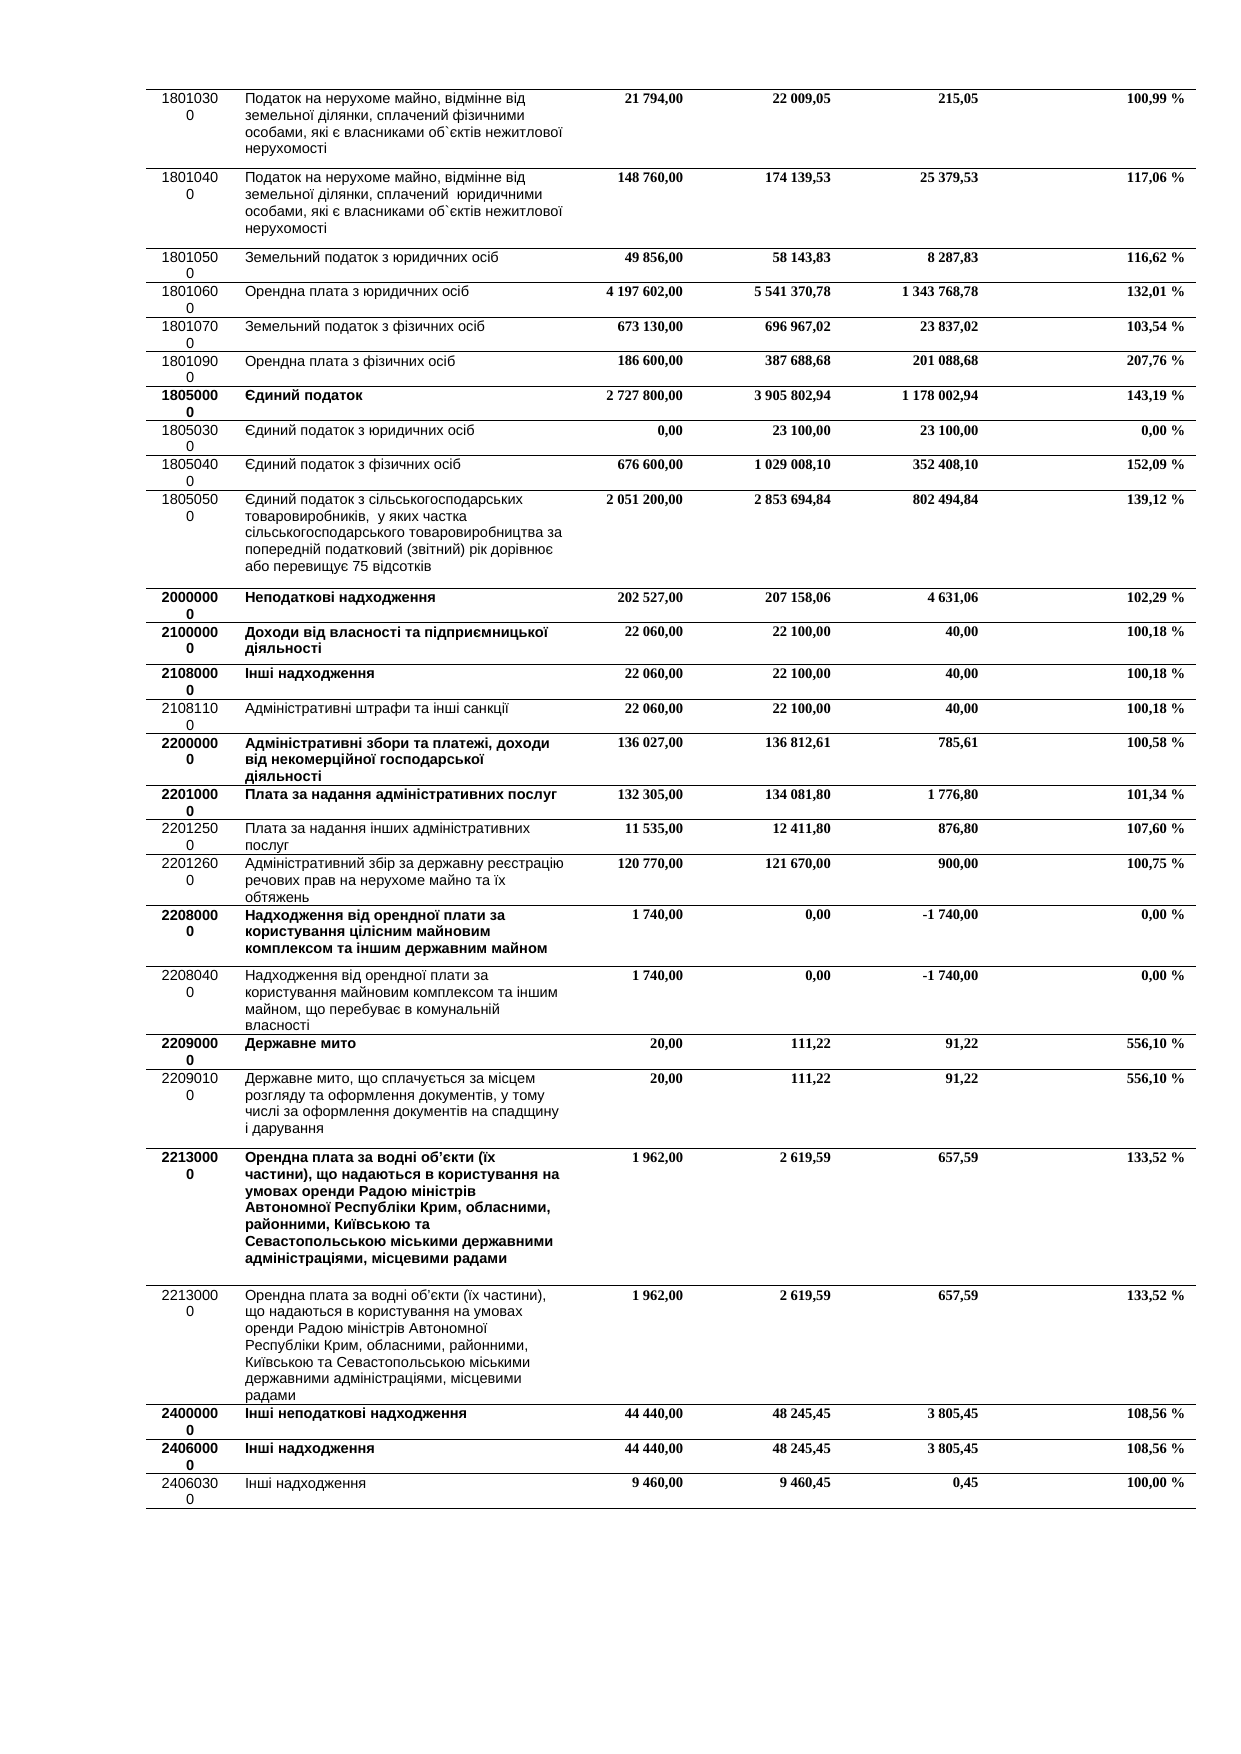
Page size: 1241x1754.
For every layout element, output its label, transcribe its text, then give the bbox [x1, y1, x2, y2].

table_cell 1 178 002,94 [842, 387, 989, 420]
table_cell Неподаткові надходження [234, 589, 576, 622]
table_cell 133,52 % [989, 1286, 1196, 1404]
table_cell 22130000 [146, 1149, 233, 1285]
table_cell 101,34 % [989, 786, 1196, 819]
table_cell 100,00 % [989, 1474, 1196, 1508]
table_cell 21080000 [146, 665, 233, 699]
table_cell 3 805,45 [842, 1440, 989, 1473]
table_cell 49 856,00 [576, 249, 694, 282]
table_cell Інші надходження [234, 1474, 576, 1508]
table_cell 111,22 [694, 1035, 842, 1068]
table_cell 44 440,00 [576, 1440, 694, 1473]
table_cell 21000000 [146, 623, 233, 664]
table_cell 1 740,00 [576, 906, 694, 966]
table_cell 40,00 [842, 623, 989, 664]
table_cell 116,62 % [989, 249, 1196, 282]
table_cell 802 494,84 [842, 491, 989, 588]
table_cell 2 051 200,00 [576, 491, 694, 588]
table_cell 1 962,00 [576, 1286, 694, 1404]
table_cell 24060300 [146, 1474, 233, 1508]
table_cell Надходження від орендної плати за користування майновим комплексом та іншим майном, що перебуває в комунальній власності [234, 967, 576, 1034]
table_cell -1 740,00 [842, 967, 989, 1034]
table_cell 18010900 [146, 352, 233, 386]
table_cell 22 100,00 [694, 700, 842, 733]
table_cell 22000000 [146, 734, 233, 784]
table_cell 152,09 % [989, 456, 1196, 489]
table_cell 23 100,00 [842, 421, 989, 455]
table_cell 100,58 % [989, 734, 1196, 784]
table_cell 100,99 % [989, 90, 1196, 168]
table_cell 0,00 [694, 967, 842, 1034]
table_cell 100,75 % [989, 855, 1196, 905]
table_cell Адміністративні штрафи та інші санкції [234, 700, 576, 733]
table_cell Податок на нерухоме майно, відмінне від земельної ділянки, сплачений юридичними особами, які є власниками об`єктів нежитлової нерухомості [234, 169, 576, 247]
table_cell 148 760,00 [576, 169, 694, 247]
table_cell 22 100,00 [694, 623, 842, 664]
table_cell 556,10 % [989, 1070, 1196, 1148]
table_cell 22012600 [146, 855, 233, 905]
table_cell 18010300 [146, 90, 233, 168]
table_cell Земельний податок з фізичних осіб [234, 318, 576, 351]
table_cell 20000000 [146, 589, 233, 622]
table_cell 21081100 [146, 700, 233, 733]
table_cell 108,56 % [989, 1405, 1196, 1439]
table_cell 9 460,45 [694, 1474, 842, 1508]
table_cell 40,00 [842, 700, 989, 733]
table_cell 676 600,00 [576, 456, 694, 489]
table_cell 22080400 [146, 967, 233, 1034]
table_cell 9 460,00 [576, 1474, 694, 1508]
table_cell 2 619,59 [694, 1286, 842, 1404]
table_cell 22 060,00 [576, 665, 694, 699]
table_cell 111,22 [694, 1070, 842, 1148]
table_cell 44 440,00 [576, 1405, 694, 1439]
table_cell 876,80 [842, 820, 989, 854]
table_cell 1 029 008,10 [694, 456, 842, 489]
table_cell 18010400 [146, 169, 233, 247]
table_cell -1 740,00 [842, 906, 989, 966]
table_cell 132 305,00 [576, 786, 694, 819]
table_cell Орендна плата за водні об’єкти (їх частини), що надаються в користування на умовах оренди Радою міністрів Автономної Республіки Крим, обласними, районними, Київською та Севастопольською міськими державними адміністраціями, місцевими радами [234, 1286, 576, 1404]
table_cell 696 967,02 [694, 318, 842, 351]
table_cell 785,61 [842, 734, 989, 784]
table_cell 1 740,00 [576, 967, 694, 1034]
table_cell 186 600,00 [576, 352, 694, 386]
table_cell 18050300 [146, 421, 233, 455]
table_cell Податок на нерухоме майно, відмінне від земельної ділянки, сплачений фізичними особами, які є власниками об`єктів нежитлової нерухомості [234, 90, 576, 168]
table_cell 1 776,80 [842, 786, 989, 819]
table_cell 900,00 [842, 855, 989, 905]
table_cell 12 411,80 [694, 820, 842, 854]
table_cell 657,59 [842, 1149, 989, 1285]
table_cell 3 905 802,94 [694, 387, 842, 420]
table_cell Державне мито, що сплачується за місцем розгляду та оформлення документів, у тому числі за оформлення документів на спадщину і дарування [234, 1070, 576, 1148]
table_cell 21 794,00 [576, 90, 694, 168]
table_cell Єдиний податок з фізичних осіб [234, 456, 576, 489]
table_cell 18050400 [146, 456, 233, 489]
table_cell 22 060,00 [576, 700, 694, 733]
table_cell 215,05 [842, 90, 989, 168]
table_cell 40,00 [842, 665, 989, 699]
table_cell 2 619,59 [694, 1149, 842, 1285]
table_cell Плата за надання інших адміністративних послуг [234, 820, 576, 854]
table_cell 103,54 % [989, 318, 1196, 351]
table_cell 3 805,45 [842, 1405, 989, 1439]
table_cell Єдиний податок з юридичних осіб [234, 421, 576, 455]
table_cell 0,00 [694, 906, 842, 966]
table_cell 22090000 [146, 1035, 233, 1068]
table_cell 202 527,00 [576, 589, 694, 622]
table_cell 121 670,00 [694, 855, 842, 905]
table_cell 1 962,00 [576, 1149, 694, 1285]
table_cell 91,22 [842, 1070, 989, 1148]
table_cell Надходження від орендної плати за користування цілісним майновим комплексом та іншим державним майном [234, 906, 576, 966]
table_cell 352 408,10 [842, 456, 989, 489]
table_cell 18010700 [146, 318, 233, 351]
table_cell 0,45 [842, 1474, 989, 1508]
table_cell 48 245,45 [694, 1405, 842, 1439]
table_cell 22012500 [146, 820, 233, 854]
table_cell 18050500 [146, 491, 233, 588]
table_cell 22010000 [146, 786, 233, 819]
table_cell 23 100,00 [694, 421, 842, 455]
table_cell Адміністративні збори та платежі, доходи від некомерційної господарської діяльності [234, 734, 576, 784]
table_cell 1 343 768,78 [842, 283, 989, 317]
table_cell 139,12 % [989, 491, 1196, 588]
table_cell 48 245,45 [694, 1440, 842, 1473]
table_cell 18050000 [146, 387, 233, 420]
table_cell 673 130,00 [576, 318, 694, 351]
table_cell 91,22 [842, 1035, 989, 1068]
table_cell 2 853 694,84 [694, 491, 842, 588]
table_cell 657,59 [842, 1286, 989, 1404]
table_cell 207,76 % [989, 352, 1196, 386]
table_cell 22090100 [146, 1070, 233, 1148]
table_cell Доходи від власності та підприємницької діяльності [234, 623, 576, 664]
table_cell Адміністративний збір за державну реєстрацію речових прав на нерухоме майно та їх обтяжень [234, 855, 576, 905]
table_cell 107,60 % [989, 820, 1196, 854]
table_cell 100,18 % [989, 665, 1196, 699]
table_cell Плата за надання адміністративних послуг [234, 786, 576, 819]
table_cell 20,00 [576, 1035, 694, 1068]
table_cell 18010600 [146, 283, 233, 317]
table_cell 556,10 % [989, 1035, 1196, 1068]
table_cell Єдиний податок з сільськогосподарських товаровиробників, у яких частка сільськогосподарського товаровиробництва за попередній податковий (звітний) рік дорівнює або перевищує 75 відсотків [234, 491, 576, 588]
table_cell 18010500 [146, 249, 233, 282]
table_cell 22130000 [146, 1286, 233, 1404]
table_cell 136 812,61 [694, 734, 842, 784]
table_cell 0,00 [576, 421, 694, 455]
table_cell 100,18 % [989, 700, 1196, 733]
table_cell 132,01 % [989, 283, 1196, 317]
table_cell 134 081,80 [694, 786, 842, 819]
table_cell 100,18 % [989, 623, 1196, 664]
table_cell 108,56 % [989, 1440, 1196, 1473]
table_cell 143,19 % [989, 387, 1196, 420]
table_cell 58 143,83 [694, 249, 842, 282]
table_cell 120 770,00 [576, 855, 694, 905]
table_cell 133,52 % [989, 1149, 1196, 1285]
table_cell 24060000 [146, 1440, 233, 1473]
table_cell 22080000 [146, 906, 233, 966]
table_cell 20,00 [576, 1070, 694, 1148]
table_cell 4 631,06 [842, 589, 989, 622]
table_cell Орендна плата з юридичних осіб [234, 283, 576, 317]
table_cell Орендна плата з фізичних осіб [234, 352, 576, 386]
table_cell 2 727 800,00 [576, 387, 694, 420]
table_cell 23 837,02 [842, 318, 989, 351]
table_cell 5 541 370,78 [694, 283, 842, 317]
table_cell 4 197 602,00 [576, 283, 694, 317]
table_cell Єдиний податок [234, 387, 576, 420]
table_cell 117,06 % [989, 169, 1196, 247]
table_cell 24000000 [146, 1405, 233, 1439]
table_cell Державне мито [234, 1035, 576, 1068]
table_cell Інші неподаткові надходження [234, 1405, 576, 1439]
table_cell Інші надходження [234, 1440, 576, 1473]
table_cell Земельний податок з юридичних осіб [234, 249, 576, 282]
table_cell 0,00 % [989, 967, 1196, 1034]
table_cell 387 688,68 [694, 352, 842, 386]
table_cell 201 088,68 [842, 352, 989, 386]
table_cell 22 100,00 [694, 665, 842, 699]
table_cell 25 379,53 [842, 169, 989, 247]
table_cell 174 139,53 [694, 169, 842, 247]
table_cell 0,00 % [989, 906, 1196, 966]
table_cell 102,29 % [989, 589, 1196, 622]
table_cell 0,00 % [989, 421, 1196, 455]
table_cell Інші надходження [234, 665, 576, 699]
table_cell 11 535,00 [576, 820, 694, 854]
table_cell 22 009,05 [694, 90, 842, 168]
table_cell Орендна плата за водні об’єкти (їх частини), що надаються в користування на умовах оренди Радою міністрів Автономної Республіки Крим, обласними, районними, Київською та Севастопольською міськими державними адміністраціями, місцевими радами [234, 1149, 576, 1285]
table_cell 136 027,00 [576, 734, 694, 784]
table_cell 8 287,83 [842, 249, 989, 282]
table_cell 22 060,00 [576, 623, 694, 664]
table_cell 207 158,06 [694, 589, 842, 622]
